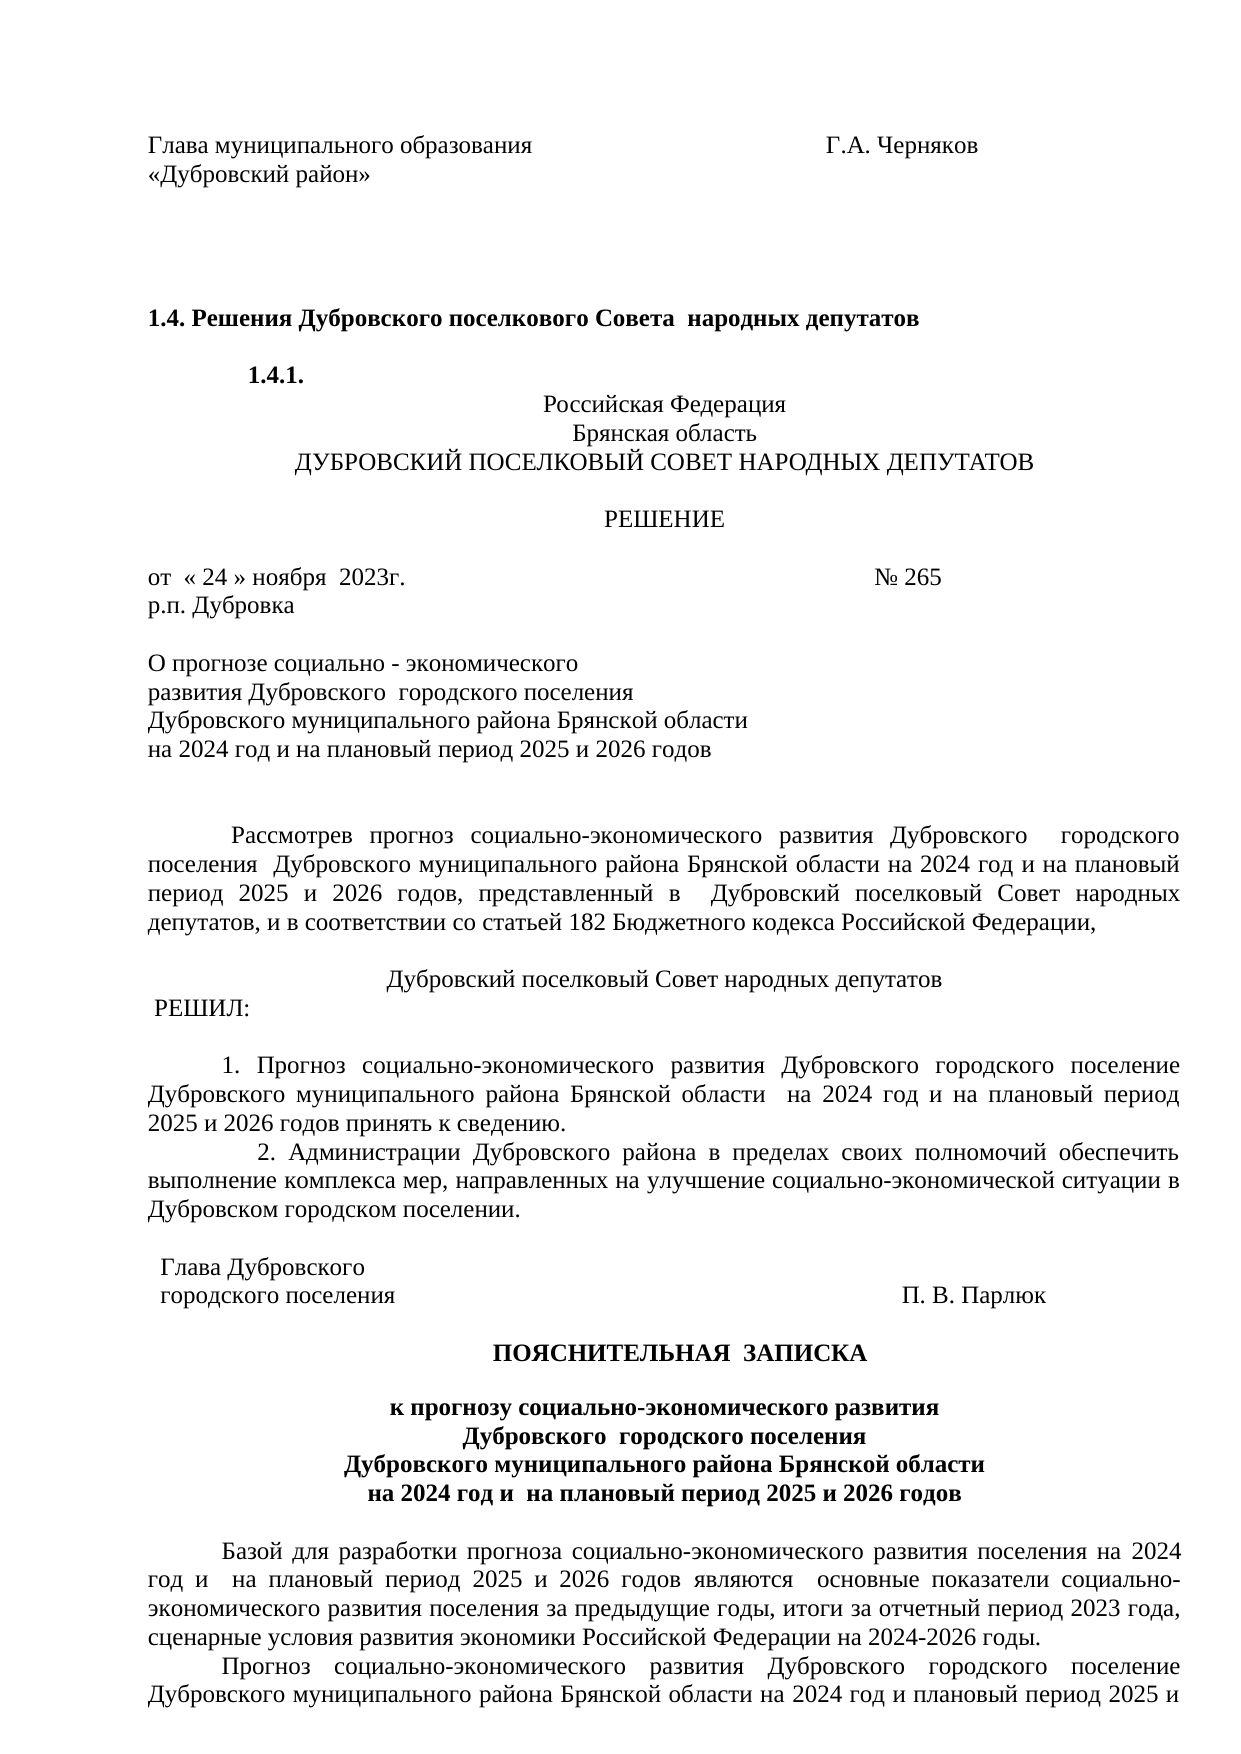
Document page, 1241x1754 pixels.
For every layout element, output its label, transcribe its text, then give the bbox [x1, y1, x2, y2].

text на 2024 год и на плановый период 2025 и 2026 годов [148, 1478, 1181, 1507]
text развития Дубровского городского поселения [148, 677, 1181, 706]
text Дубровский поселковый Совет народных депутатов [148, 964, 1181, 993]
text ПОЯСНИТЕЛЬНАЯ ЗАПИСКА [148, 1338, 1181, 1367]
text 1.4.1. [148, 361, 1181, 389]
text 1.4. Решения Дубровского поселкового Совета народных депутатов [148, 303, 1181, 332]
text Российская Федерация [148, 389, 1181, 418]
text Глава Дубровского [148, 1252, 1181, 1281]
text Брянская область [148, 418, 1181, 447]
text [148, 1651, 1181, 1708]
text РЕШЕНИЕ [148, 504, 1181, 533]
text РЕШИЛ: [148, 993, 1181, 1022]
text «Дубровский район» [148, 159, 1181, 188]
text Дубровского муниципального района Брянской области [148, 1449, 1181, 1478]
text Базой для разработки прогноза социально-экономического развития поселения на 2024 год и на плановый период 2025 и 2026 годов являются основные показатели социально-экономического развития поселения за предыдущие годы, итоги за отчетный период 2023 года, сценарные условия развития экономики Российской Федерации на 2024-2026 годы. [148, 1536, 1181, 1651]
text 2. Администрации Дубровского района в пределах своих полномочий обеспечить выполнение комплекса мер, направленных на улучшение социально-экономической ситуации в Дубровском городском поселении. [148, 1137, 1181, 1223]
text ДУБРОВСКИЙ ПОСЕЛКОВЫЙ СОВЕТ НАРОДНЫХ ДЕПУТАТОВ [148, 447, 1181, 476]
text 1. Прогноз социально-экономического развития Дубровского городского поселение Дубровского муниципального района Брянской области на 2024 год и на плановый период 2025 и 2026 годов принять к сведению. [148, 1051, 1181, 1137]
text Дубровского муниципального района Брянской области [148, 706, 1181, 734]
text О прогнозе социально - экономического [148, 648, 1181, 677]
text городского поселения П. В. Парлюк [148, 1281, 1181, 1309]
text Рассмотрев прогноз социально-экономического развития Дубровского городского поселения Дубровского муниципального района Брянской области на 2024 год и на плановый период 2025 и 2026 годов, представленный в Дубровский поселковый Совет народных депутатов, и в соответствии со статьей 182 Бюджетного кодекса Российской Федерации, [148, 821, 1181, 936]
text Дубровского городского поселения [148, 1421, 1181, 1449]
text к прогнозу социально-экономического развития [148, 1392, 1181, 1421]
text на 2024 год и на плановый период 2025 и 2026 годов [148, 734, 1181, 763]
text от « 24 » ноября 2023г. № 265 [148, 562, 1181, 591]
text Глава муниципального образования Г.А. Черняков [148, 131, 1181, 159]
text р.п. Дубровка [148, 591, 1181, 619]
